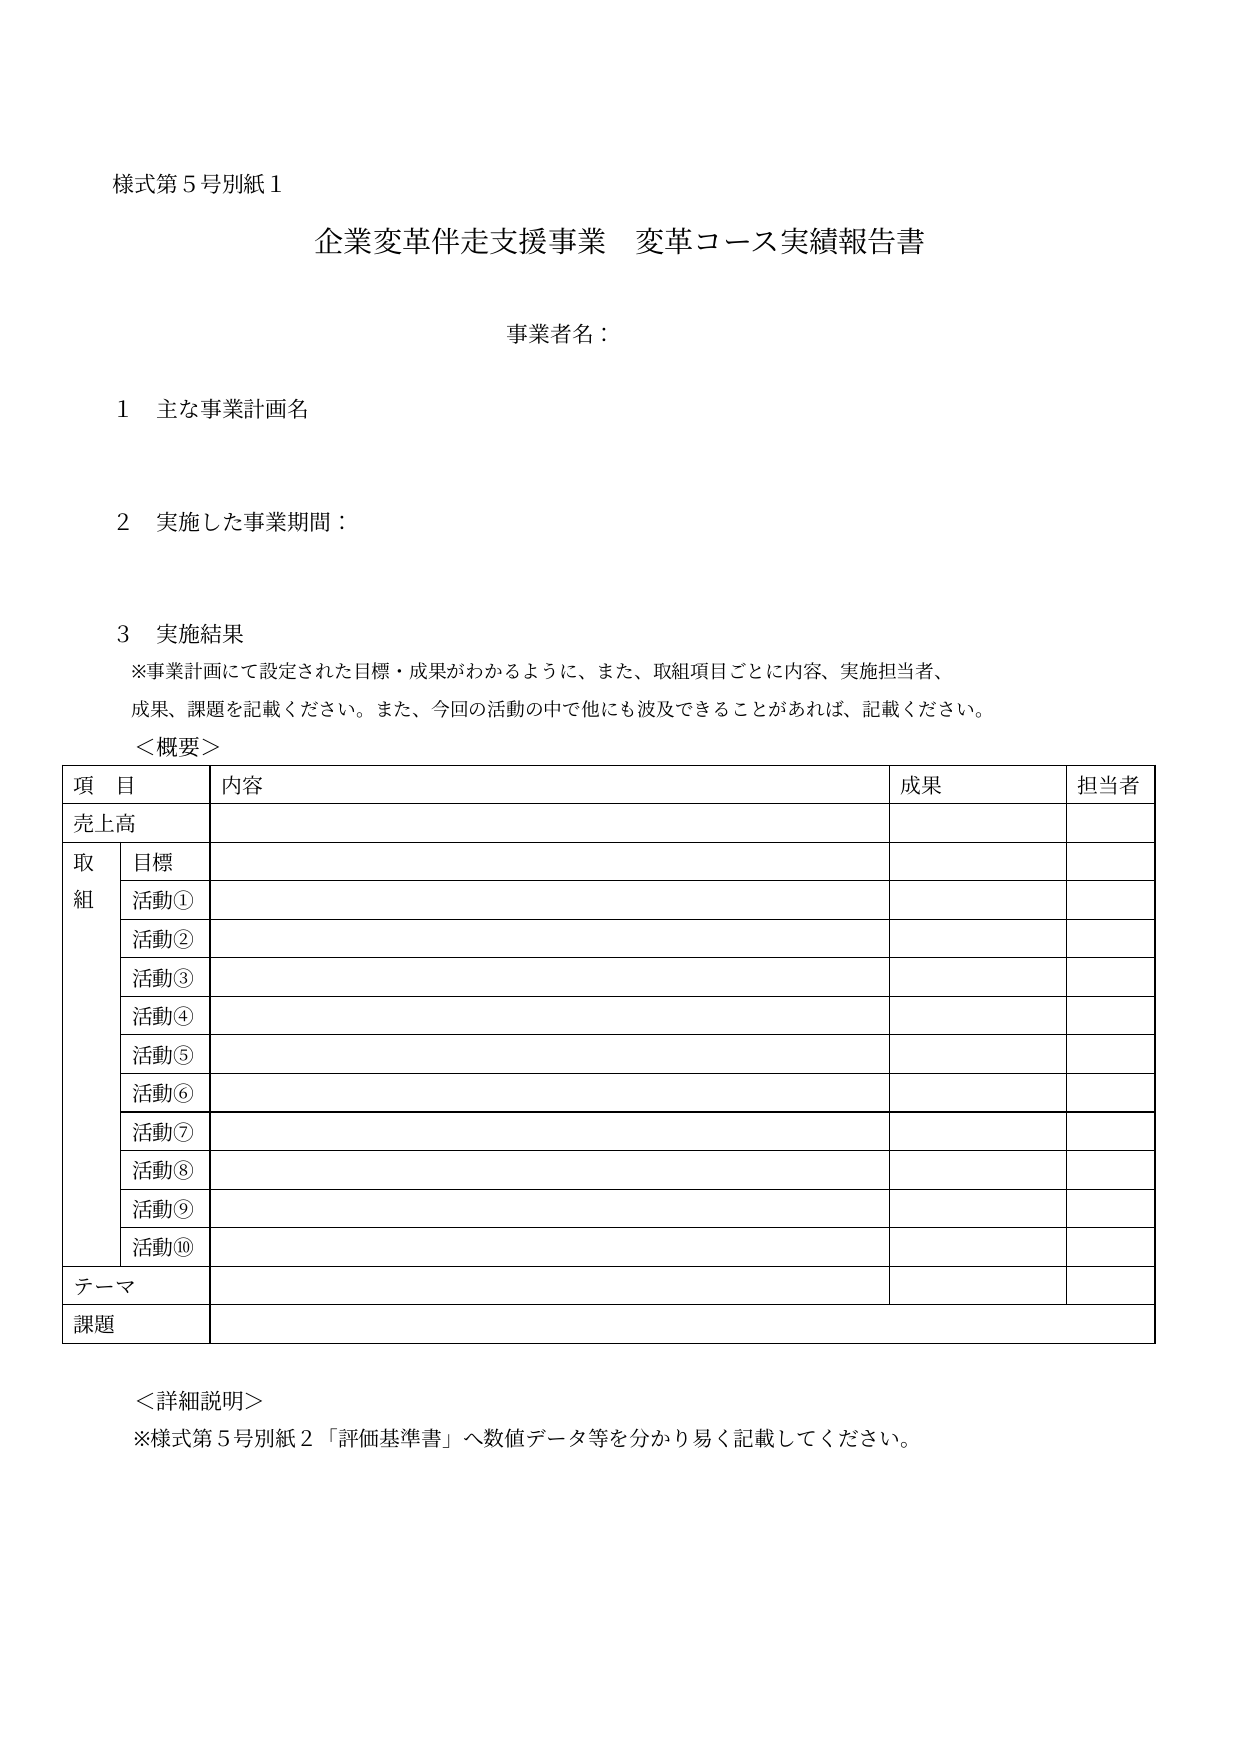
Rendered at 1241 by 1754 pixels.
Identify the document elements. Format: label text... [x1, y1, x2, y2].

table_cell [890, 997, 1066, 1034]
table_cell 活動③ [121, 958, 209, 996]
table_cell [890, 1074, 1066, 1111]
table_cell [890, 1228, 1066, 1266]
table_header 成果 [890, 766, 1066, 803]
table_cell [1067, 920, 1154, 957]
table_cell [211, 843, 889, 880]
table_cell [211, 1113, 889, 1150]
text 事業者名： [112, 314, 1128, 352]
table_cell [211, 1074, 889, 1111]
table_cell 課題 [63, 1305, 209, 1343]
table_cell [1067, 1190, 1154, 1227]
table_cell [211, 920, 889, 957]
table_cell 取組 [63, 843, 120, 1266]
table_cell 活動⑧ [121, 1151, 209, 1188]
table_cell [211, 881, 889, 919]
table_cell 売上高 [63, 804, 209, 842]
table_header 項 目 [63, 766, 209, 803]
table_cell [890, 1267, 1066, 1304]
table_cell [1067, 804, 1154, 842]
table_cell [1067, 1113, 1154, 1150]
text ＜詳細説明＞ [112, 1381, 1128, 1419]
table_cell [1067, 958, 1154, 996]
text 成果、課題を記載ください。また、今回の活動の中で他にも波及できることがあれば、記載ください。 [112, 689, 1128, 727]
table_cell [211, 1151, 889, 1188]
table_cell [211, 1267, 889, 1304]
table_cell [211, 958, 889, 996]
table_cell 活動⑥ [121, 1074, 209, 1111]
table_header 担当者 [1067, 766, 1154, 803]
table_cell [890, 1151, 1066, 1188]
table_cell [1067, 1151, 1154, 1188]
table_cell [1067, 843, 1154, 880]
table_cell [890, 1190, 1066, 1227]
table_cell [211, 1190, 889, 1227]
table_cell 目標 [121, 843, 209, 880]
table_cell 活動⑤ [121, 1035, 209, 1073]
table_cell [211, 997, 889, 1034]
table_cell [890, 958, 1066, 996]
table_cell [1067, 1267, 1154, 1304]
table_cell 活動② [121, 920, 209, 957]
table_cell テーマ [63, 1267, 209, 1304]
table_cell [211, 1305, 1154, 1343]
table_cell [890, 1113, 1066, 1150]
table_cell [1067, 881, 1154, 919]
table_cell [1067, 1074, 1154, 1111]
table_cell 活動⑨ [121, 1190, 209, 1227]
table_cell [890, 920, 1066, 957]
table_cell 活動⑩ [121, 1228, 209, 1266]
table_cell [211, 1035, 889, 1073]
table_cell [890, 804, 1066, 842]
text ＜概要＞ [112, 727, 1128, 764]
table_cell [1067, 1035, 1154, 1073]
table_cell [211, 1228, 889, 1266]
text ※様式第５号別紙２「評価基準書」へ数値データ等を分かり易く記載してください。 [112, 1419, 1128, 1456]
table_cell [890, 843, 1066, 880]
text 様式第５号別紙１ [112, 164, 1128, 202]
table_cell 活動① [121, 881, 209, 919]
table_cell [890, 1035, 1066, 1073]
table_cell 活動⑦ [121, 1113, 209, 1150]
table_cell 活動④ [121, 997, 209, 1034]
text ※事業計画にて設定された目標・成果がわかるように、また、取組項目ごとに内容、実施担当者、 [112, 652, 1128, 689]
table_header 内容 [211, 766, 889, 803]
text ２ 実施した事業期間： [112, 502, 1128, 539]
text 企業変革伴走支援事業 変革コース実績報告書 [112, 202, 1128, 277]
table_cell [211, 804, 889, 842]
table_cell [1067, 997, 1154, 1034]
table_cell [890, 881, 1066, 919]
text ３ 実施結果 [112, 614, 1128, 652]
table_cell [1067, 1228, 1154, 1266]
text １ 主な事業計画名 [112, 389, 1128, 427]
